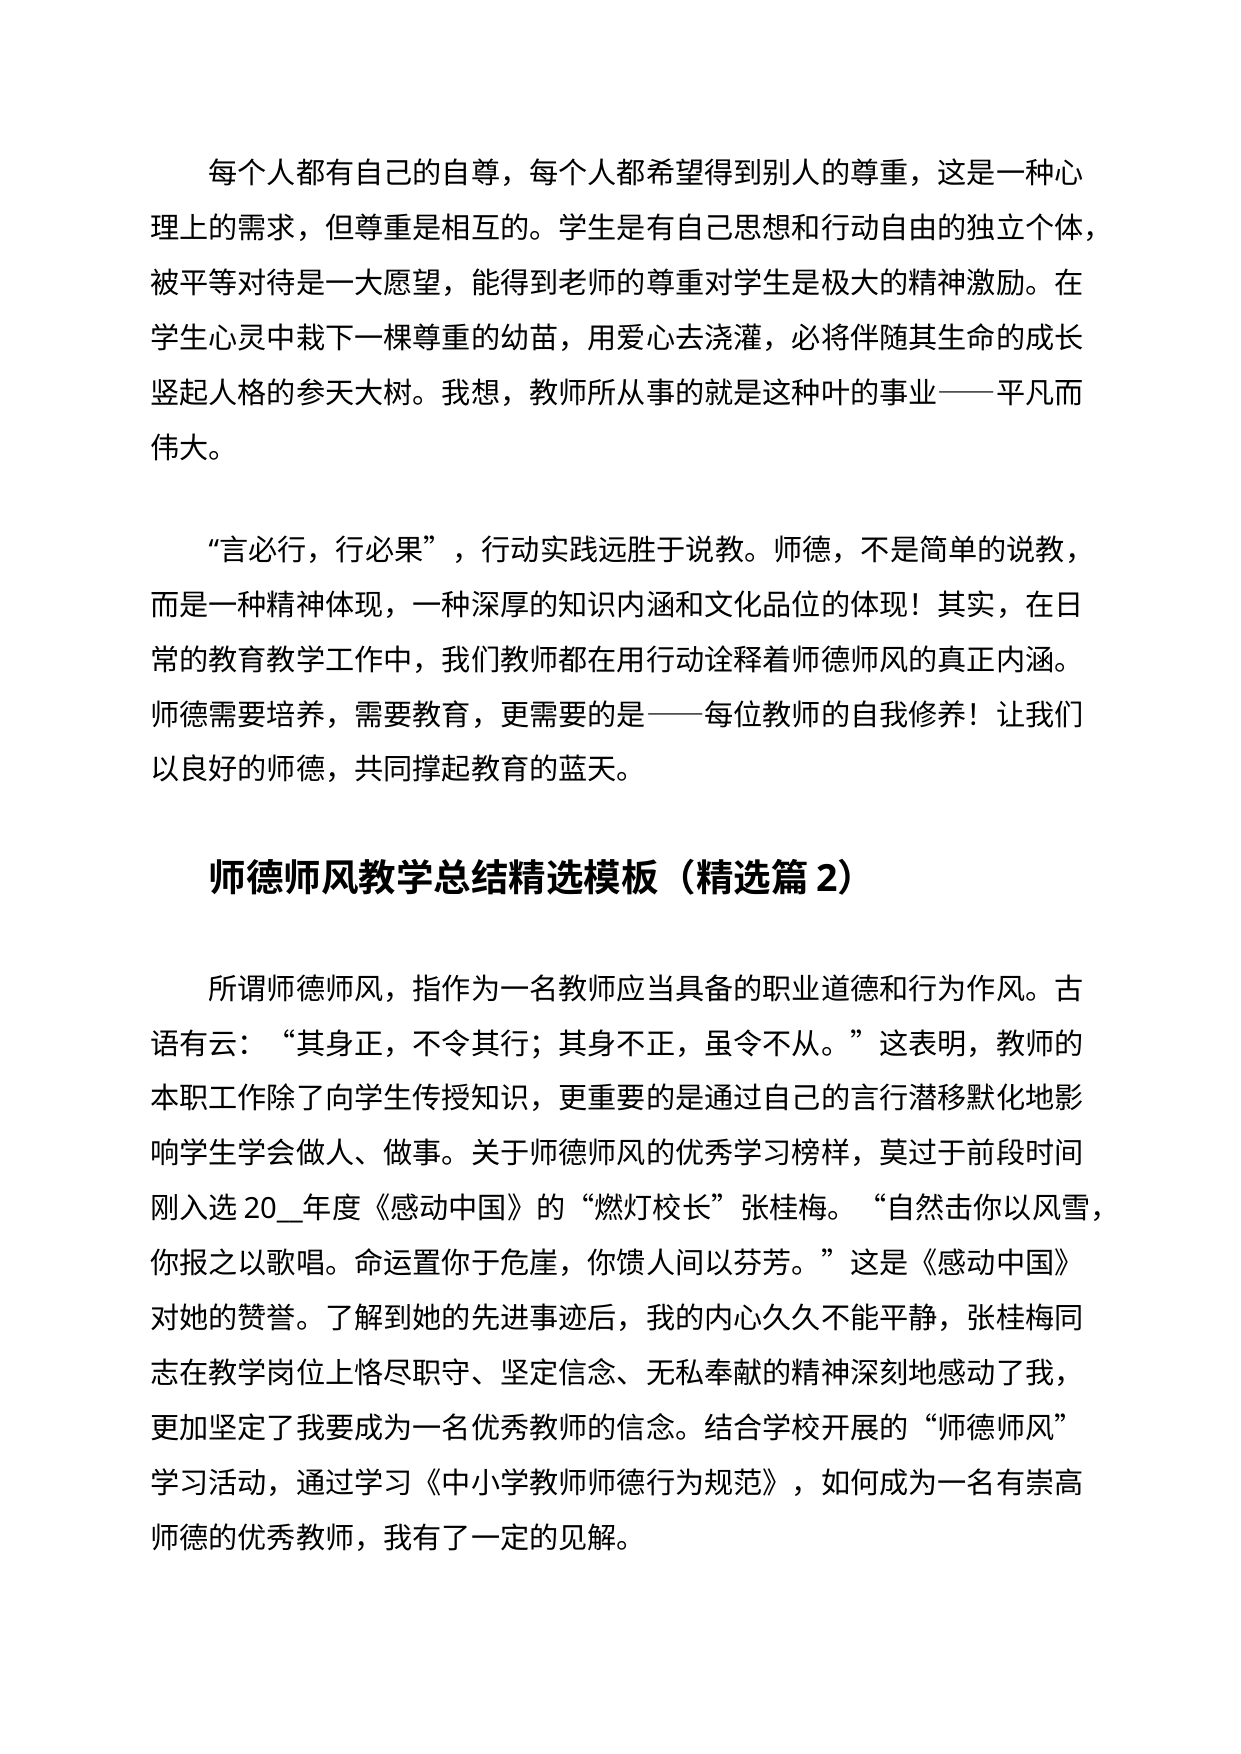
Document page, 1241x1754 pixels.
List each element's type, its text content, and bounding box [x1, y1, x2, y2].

text 师德师风教学总结精选模板（精选篇2） [150, 848, 1090, 902]
text 所谓师德师风，指作为一名教师应当具备的职业道德和行为作风。古语有云：“其身正，不令其行；其身不正，虽令不从。”这表明，教师的本职工作除了向学生传授知识，更重要的是通过自己的言行潜移默化地影响学生学会做人、做事。关于师德师风的优秀学习榜样，莫过于前段时间刚入选20__年度《感动中国》的“燃灯校长”张桂梅。“自然击你以风雪，你报之以歌唱。命运置你于危崖，你馈人间以芬芳。”这是《感动中国》对她的赞誉。了解到她的先进事迹后，我的内心久久不能平静，张桂梅同志在教学岗位上恪尽职守、坚定信念、无私奉献的精神深刻地感动了我，更加坚定了我要成为一名优秀教师的信念。结合学校开展的“师德师风”学习活动，通过学习《中小学教师师德行为规范》，如何成为一名有崇高师德的优秀教师，我有了一定的见解。 [150, 965, 1090, 1557]
text “言必行，行必果”，行动实践远胜于说教。师德，不是简单的说教，而是一种精神体现，一种深厚的知识内涵和文化品位的体现！其实，在日常的教育教学工作中，我们教师都在用行动诠释着师德师风的真正内涵。师德需要培养，需要教育，更需要的是——每位教师的自我修养！让我们以良好的师德，共同撑起教育的蓝天。 [150, 526, 1090, 788]
text 每个人都有自己的自尊，每个人都希望得到别人的尊重，这是一种心理上的需求，但尊重是相互的。学生是有自己思想和行动自由的独立个体，被平等对待是一大愿望，能得到老师的尊重对学生是极大的精神激励。在学生心灵中栽下一棵尊重的幼苗，用爱心去浇灌，必将伴随其生命的成长竖起人格的参天大树。我想，教师所从事的就是这种叶的事业——平凡而伟大。 [150, 150, 1090, 467]
